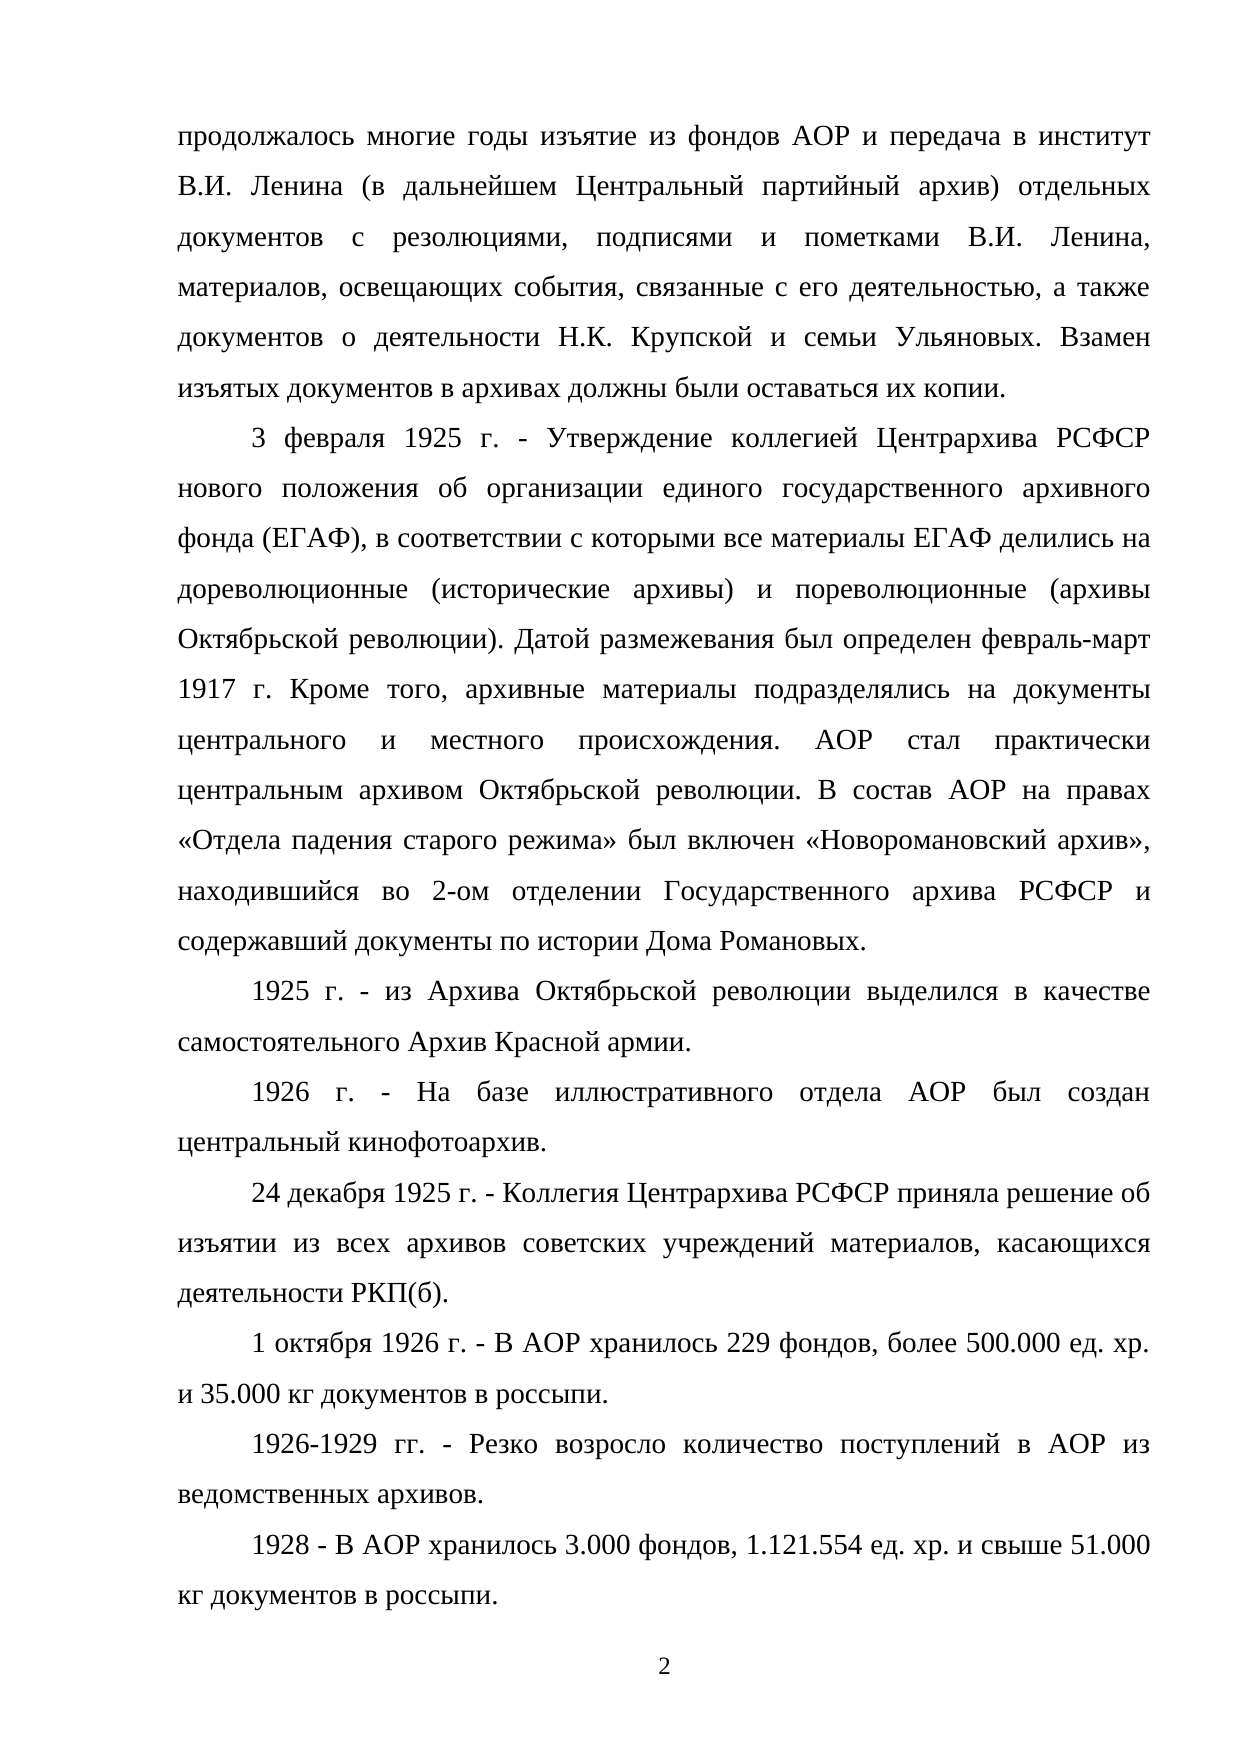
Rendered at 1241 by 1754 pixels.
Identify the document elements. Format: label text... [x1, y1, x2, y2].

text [177, 118, 1152, 403]
text 24 декабря 1925 г. - Коллегия Центрархива РСФСР приняла решение об изъятии из всех архивов советских учреждений материалов, касающихся деятельности РКП(б). [177, 1175, 1152, 1309]
text 1928 - В АОР хранилось 3.000 фондов, 1.121.554 ед. хр. и свыше 51.000 кг документов в россыпи. [177, 1527, 1152, 1611]
text 1926 г. - На базе иллюстративного отдела АОР был создан центральный кинофотоархив. [177, 1074, 1152, 1158]
text 3 февраля 1925 г. - Утверждение коллегией Центрархива РСФСР нового положения об организации единого государственного архивного фонда (ЕГАФ), в соответствии с которыми все материалы ЕГАФ делились на дореволюционные (исторические архивы) и пореволюционные (архивы Октябрьской революции). Датой размежевания был определен февраль-март 1917 г. Кроме того, архивные материалы подразделялись на документы центрального и местного происхождения. АОР стал практически центральным архивом Октябрьской революции. В состав АОР на правах «Отдела падения старого режима» был включен «Новоромановский архив», находившийся во 2-ом отделении Государственного архива РСФСР и содержавший документы по истории Дома Романовых. [177, 420, 1152, 957]
text 1926-1929 гг. - Резко возросло количество поступлений в АОР из ведомственных архивов. [177, 1426, 1152, 1510]
text 1 октября 1926 г. - В АОР хранилось 229 фондов, более 500.000 ед. хр. и 35.000 кг документов в россыпи. [177, 1326, 1152, 1409]
text 1925 г. - из Архива Октябрьской революции выделился в качестве самостоятельного Архив Красной армии. [177, 973, 1152, 1057]
